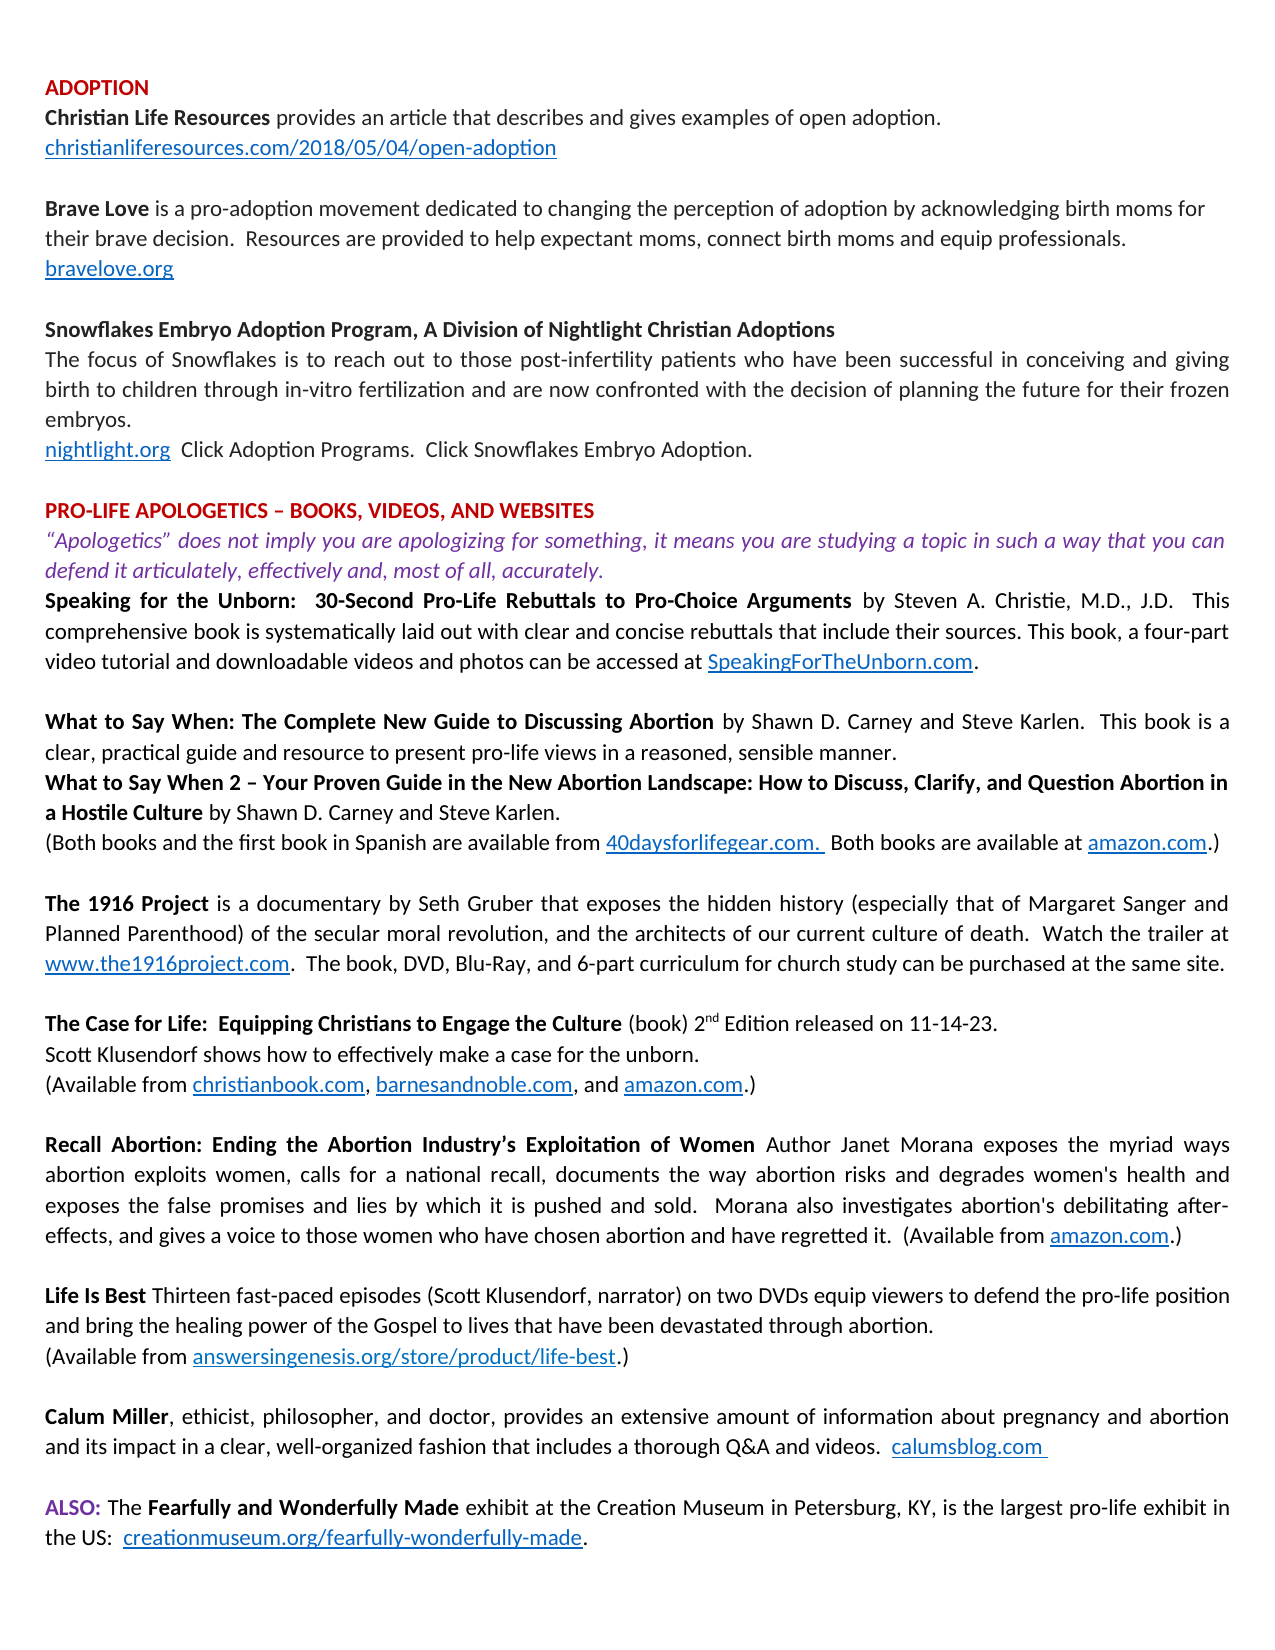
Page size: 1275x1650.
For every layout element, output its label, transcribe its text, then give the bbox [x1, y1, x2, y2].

text christianliferesources.com/2018/05/04/open-adoption [45, 133, 1230, 161]
text What to Say When: The Complete New Guide to Discussing Abortion by Shawn D. Carney and Steve Karlen. This book is a clear, practical guide and resource to present pro-life views in a reasoned, sensible manner. [45, 707, 1230, 766]
text What to Say When 2 – Your Proven Guide in the New Abortion Landscape: How to Discuss, Clarify, and Question Abortion in a Hostile Culture by Shawn D. Carney and Steve Karlen. [45, 768, 1230, 826]
text The focus of Snowflakes is to reach out to those post-infertility patients who have been successful in conceiving and giving birth to children through in-vitro fertilization and are now confronted with the decision of planning the future for their frozen embryos. [45, 345, 1230, 433]
text Life Is Best Thirteen fast-paced episodes (Scott Klusendorf, narrator) on two DVDs equip viewers to defend the pro-life position and bring the healing power of the Gospel to lives that have been devastated through abortion. [45, 1281, 1230, 1339]
text (Both books and the first book in Spanish are available from 40daysforlifegear.com. Both books are available at amazon.com.) [45, 828, 1230, 856]
text Snowflakes Embryo Adoption Program, A Division of Nightlight Christian Adoptions [45, 315, 1230, 343]
text Christian Life Resources provides an article that describes and gives examples of open adoption. [45, 103, 1230, 131]
text nightlight.org Click Adoption Programs. Click Snowflakes Embryo Adoption. [45, 436, 1230, 463]
text (Available from answersingenesis.org/store/product/life-best.) [192, 1342, 1230, 1370]
text PRO-LIFE APOLOGETICS – BOOKS, VIDEOS, AND WEBSITES [45, 496, 1230, 524]
text The 1916 Project is a documentary by Seth Gruber that exposes the hidden history (especially that of Margaret Sanger and Planned Parenthood) of the secular moral revolution, and the architects of our current culture of death. Watch the trailer at www.the1916project.com. The book, DVD, Blu-Ray, and 6-part curriculum for church study can be purchased at the same site. [45, 889, 1230, 977]
text (Available from christianbook.com, barnesandnoble.com, and amazon.com.) [45, 1070, 1230, 1098]
text “Apologetics” does not imply you are apologizing for something, it means you are studying a topic in such a way that you can defend it articulately, effectively and, most of all, accurately. [45, 526, 1230, 584]
text ADOPTION [45, 73, 1230, 101]
text ALSO: The Fearfully and Wonderfully Made exhibit at the Creation Museum in Petersburg, KY, is the largest pro-life exhibit in the US: creationmuseum.org/fearfully-wonderfully-made. [45, 1493, 1230, 1551]
text Scott Klusendorf shows how to effectively make a case for the unborn. [45, 1040, 1230, 1068]
text Calum Miller, ethicist, philosopher, and doctor, provides an extensive amount of information about pregnancy and abortion and its impact in a clear, well-organized fashion that includes a thorough Q&A and videos. calumsblog.com [45, 1402, 1230, 1460]
text Speaking for the Unborn: 30-Second Pro-Life Rebuttals to Pro-Choice Arguments by Steven A. Christie, M.D., J.D. This comprehensive book is systematically laid out with clear and concise rebuttals that include their sources. This book, a four-part video tutorial and downloadable videos and photos can be accessed at SpeakingForTheUnborn.com. [45, 587, 1230, 675]
text The Case for Life: Equipping Christians to Engage the Culture (book) 2nd Edition released on 11-14-23. [45, 1009, 1230, 1037]
text Recall Abortion: Ending the Abortion Industry’s Exploitation of Women Author Janet Morana exposes the myriad ways abortion exploits women, calls for a national recall, documents the way abortion risks and degrades women's health and exposes the false promises and lies by which it is pushed and sold. Morana also investigates abortion's debilitating after-effects, and gives a voice to those women who have chosen abortion and have regretted it. (Available from amazon.com.) [45, 1130, 1230, 1249]
text Brave Love is a pro-adoption movement dedicated to changing the perception of adoption by acknowledging birth moms for their brave decision. Resources are provided to help expectant moms, connect birth moms and equip professionals. bravelove.org [45, 194, 1230, 282]
